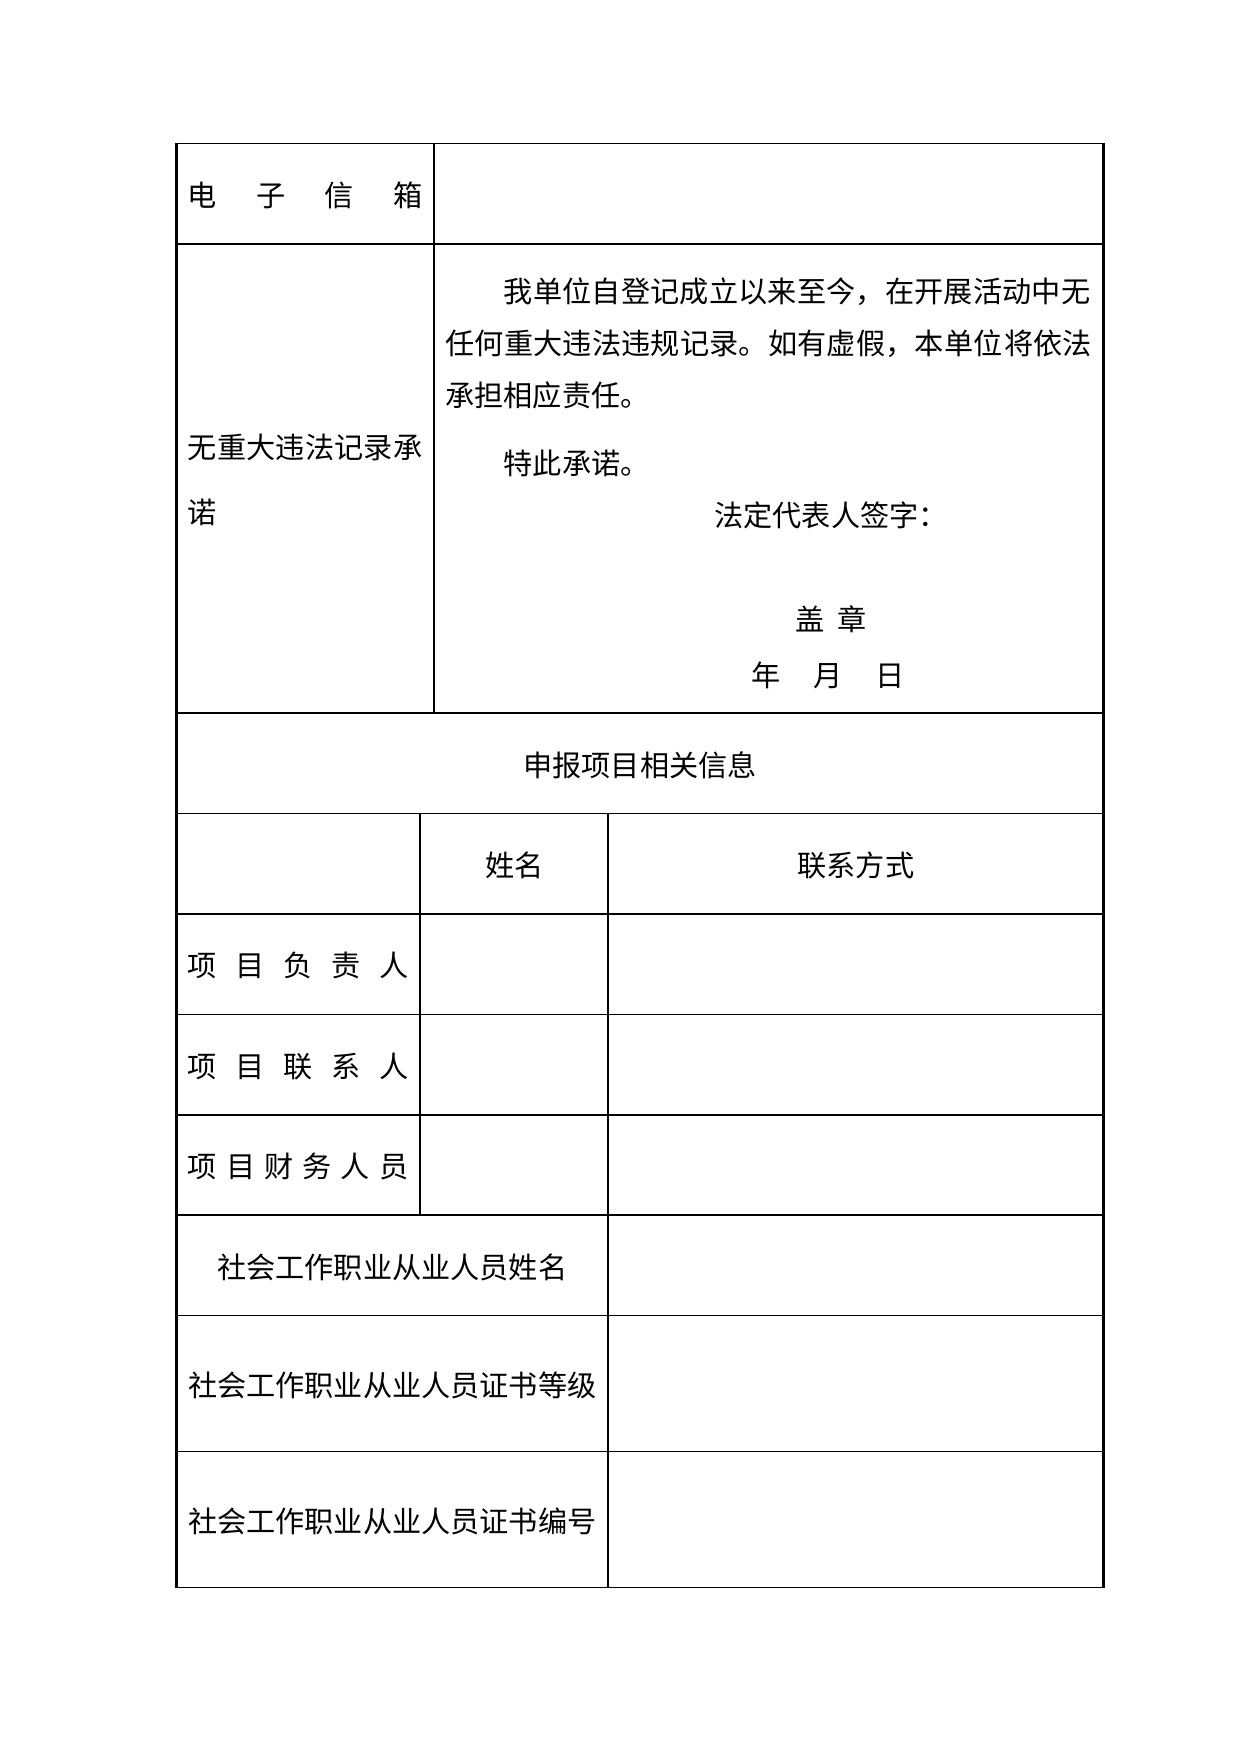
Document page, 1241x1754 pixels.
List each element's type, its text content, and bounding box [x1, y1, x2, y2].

table_cell 无重大违法记录承诺 [178, 245, 433, 712]
table_cell 申报项目相关信息 [178, 714, 1102, 813]
table_cell 项目联系人 [178, 1015, 419, 1114]
table_cell 社会工作职业从业人员姓名 [178, 1216, 607, 1315]
table_cell [609, 1216, 1102, 1315]
table_cell [609, 915, 1102, 1013]
table_cell [609, 1015, 1102, 1114]
table_cell 姓名 [421, 814, 607, 913]
table_cell [609, 1116, 1102, 1214]
table_cell 社会工作职业从业人员证书等级 [178, 1316, 607, 1451]
table_cell [178, 814, 419, 913]
table_cell [421, 1015, 607, 1114]
table_cell 社会工作职业从业人员证书编号 [178, 1452, 607, 1586]
table_cell 联系方式 [609, 814, 1102, 913]
table_cell [609, 1452, 1102, 1586]
table_cell 项目财务人员 [178, 1116, 419, 1214]
table_cell [435, 144, 1102, 243]
table_cell 我单位自登记成立以来至今，在开展活动中无任何重大违法违规记录。如有虚假，本单位将依法承担相应责任。 特此承诺。 法定代表人签字： 盖 章 年 月 日 [435, 245, 1102, 712]
table_cell [609, 1316, 1102, 1451]
table_cell [421, 1116, 607, 1214]
table_cell 项目负责人 [178, 915, 419, 1013]
table_cell [421, 915, 607, 1013]
table_cell 电子信箱 [178, 144, 433, 243]
